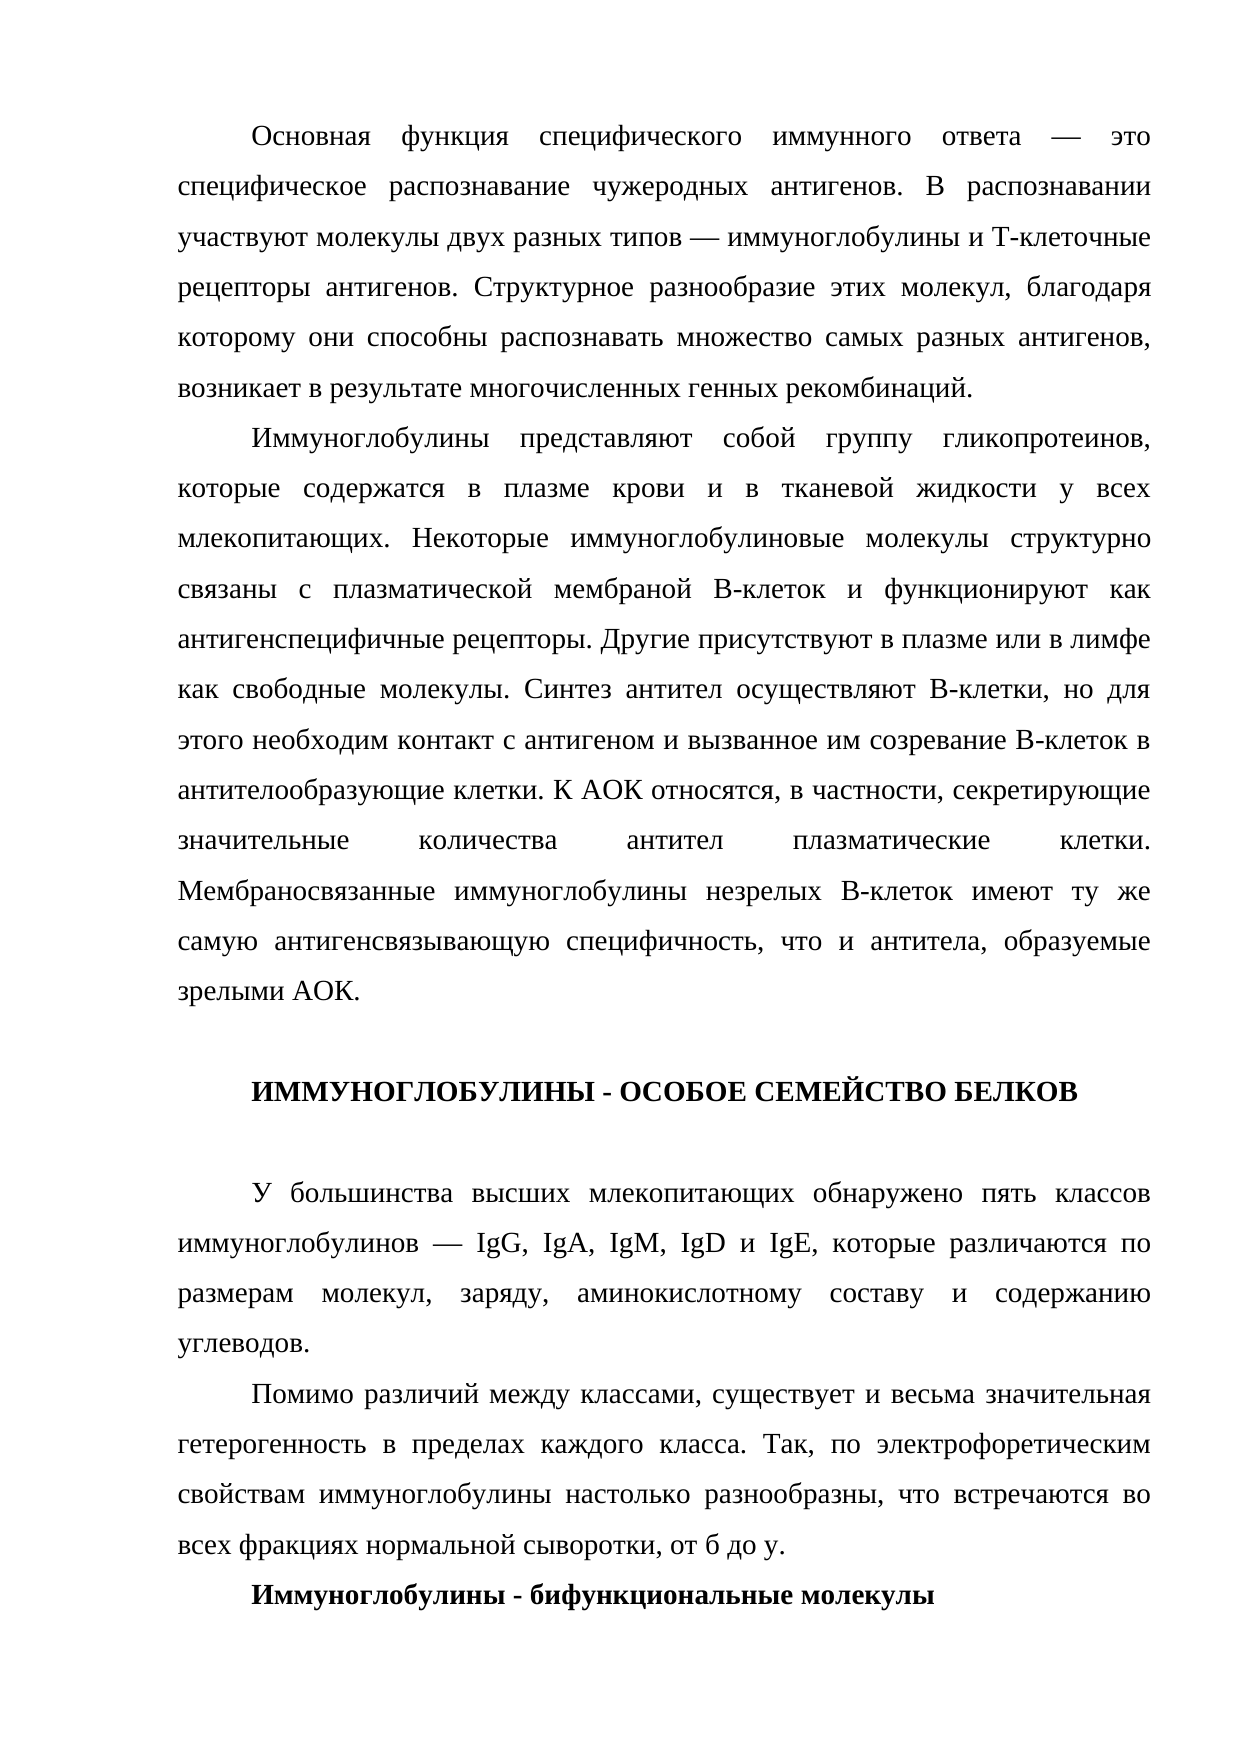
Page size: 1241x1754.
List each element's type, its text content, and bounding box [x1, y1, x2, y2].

text ИММУНОГЛОБУЛИНЫ - ОСОБОЕ СЕМЕЙСТВО БЕЛКОВ [177, 1074, 1152, 1108]
text Иммуноглобулины - бифункциональные молекулы [177, 1577, 1152, 1611]
text У большинства высших млекопитающих обнаружено пять классов иммуноглобулинов — IgG, IgA, IgM, IgD и IgE, которые различаются по размерам молекул, заряду, аминокислотному составу и содержанию углеводов. [177, 1175, 1152, 1359]
text Основная функция специфического иммунного ответа — это специфическое распознавание чужеродных антигенов. В распознавании участвуют молекулы двух разных типов — иммуноглобулины и Т-клеточные рецепторы антигенов. Структурное разнообразие этих молекул, благодаря которому они способны распознавать множество самых разных антигенов, возникает в результате многочисленных генных рекомбинаций. [177, 118, 1152, 403]
text Иммуноглобулины представляют собой группу гликопротеинов, которые содержатся в плазме крови и в тканевой жидкости у всех млекопитающих. Некоторые иммуноглобулиновые молекулы структурно связаны с плазматической мембраной В-клеток и функционируют как антигенспецифичные рецепторы. Другие присутствуют в плазме или в лимфе как свободные молекулы. Синтез антител осуществляют В-клетки, но для этого необходим контакт с антигеном и вызванное им созревание В-клеток в антителообразующие клетки. К АОК относятся, в частности, секретирующие значительные количества антител плазматические клетки. Мембраносвязанные иммуноглобулины незрелых В-клеток имеют ту же самую антигенсвязывающую специфичность, что и антитела, образуемые зрелыми АОК. [177, 420, 1152, 1007]
text Помимо различий между классами, существует и весьма значительная гетерогенность в пределах каждого класса. Так, по электрофоретическим свойствам иммуноглобулины настолько разнообразны, что встречаются во всех фракциях нормальной сыворотки, от б до у. [177, 1376, 1152, 1560]
